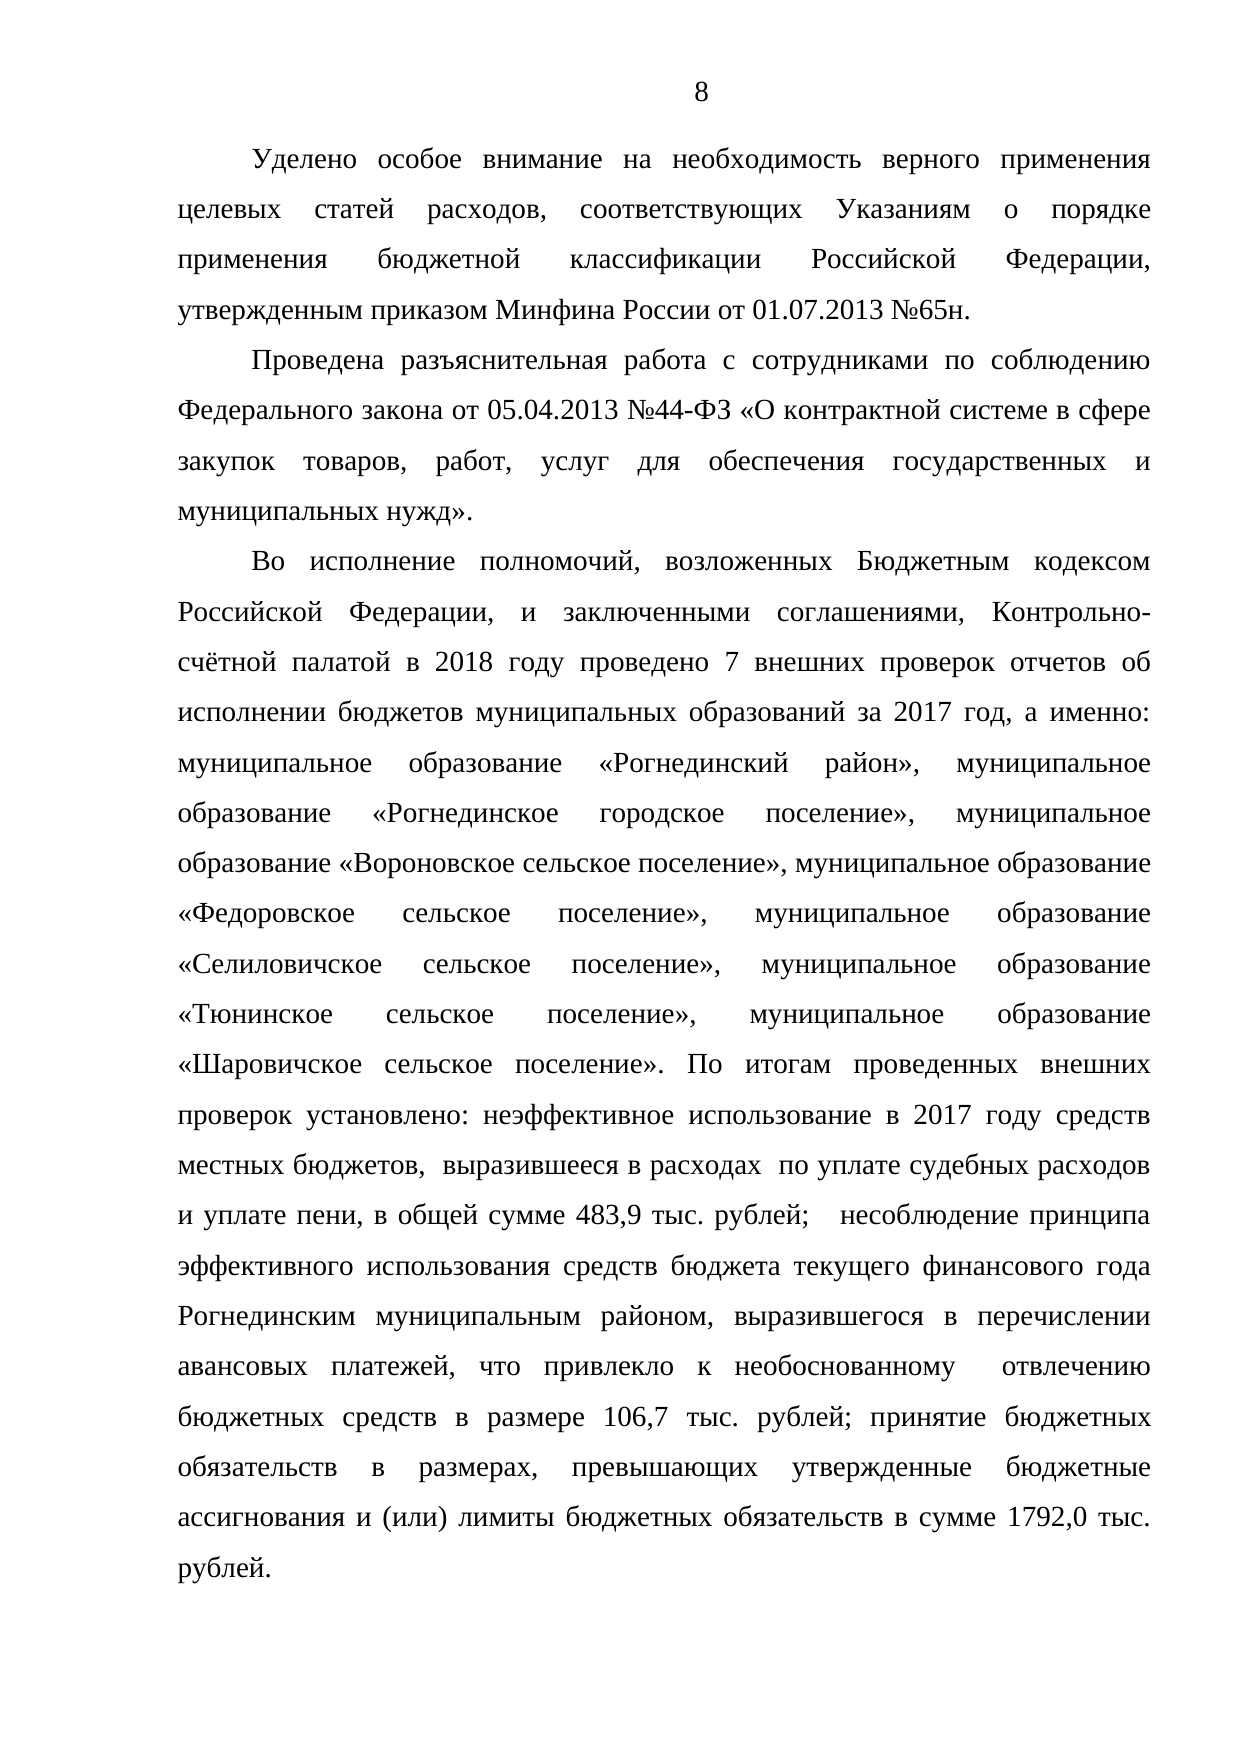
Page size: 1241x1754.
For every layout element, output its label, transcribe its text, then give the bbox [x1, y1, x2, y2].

text Проведена разъяснительная работа с сотрудниками по соблюдению Федерального закона от 05.04.2013 №44-ФЗ «О контрактной системе в сфере закупок товаров, работ, услуг для обеспечения государственных и муниципальных нужд». [177, 342, 1152, 527]
text Во исполнение полномочий, возложенных Бюджетным кодексом Российской Федерации, и заключенными соглашениями, Контрольно-счётной палатой в 2018 году проведено 7 внешних проверок отчетов об исполнении бюджетов муниципальных образований за 2017 год, а именно: муниципальное образование «Рогнединский район», муниципальное образование «Рогнединское городское поселение», муниципальное образование «Вороновское сельское поселение», муниципальное образование «Федоровское сельское поселение», муниципальное образование «Селиловичское сельское поселение», муниципальное образование «Тюнинское сельское поселение», муниципальное образование «Шаровичское сельское поселение». По итогам проведенных внешних проверок установлено: неэффективное использование в 2017 году средств местных бюджетов, выразившееся в расходах по уплате судебных расходов и уплате пени, в общей сумме 483,9 тыс. рублей; несоблюдение принципа эффективного использования средств бюджета текущего финансового года Рогнединским муниципальным районом, выразившегося в перечислении авансовых платежей, что привлекло к необоснованному отвлечению бюджетных средств в размере 106,7 тыс. рублей; принятие бюджетных обязательств в размерах, превышающих утвержденные бюджетные ассигнования и (или) лимиты бюджетных обязательств в сумме 1792,0 тыс. рублей. [177, 543, 1152, 1583]
text Уделено особое внимание на необходимость верного применения целевых статей расходов, соответствующих Указаниям о порядке применения бюджетной классификации Российской Федерации, утвержденным приказом Минфина России от 01.07.2013 №65н. [177, 141, 1152, 325]
